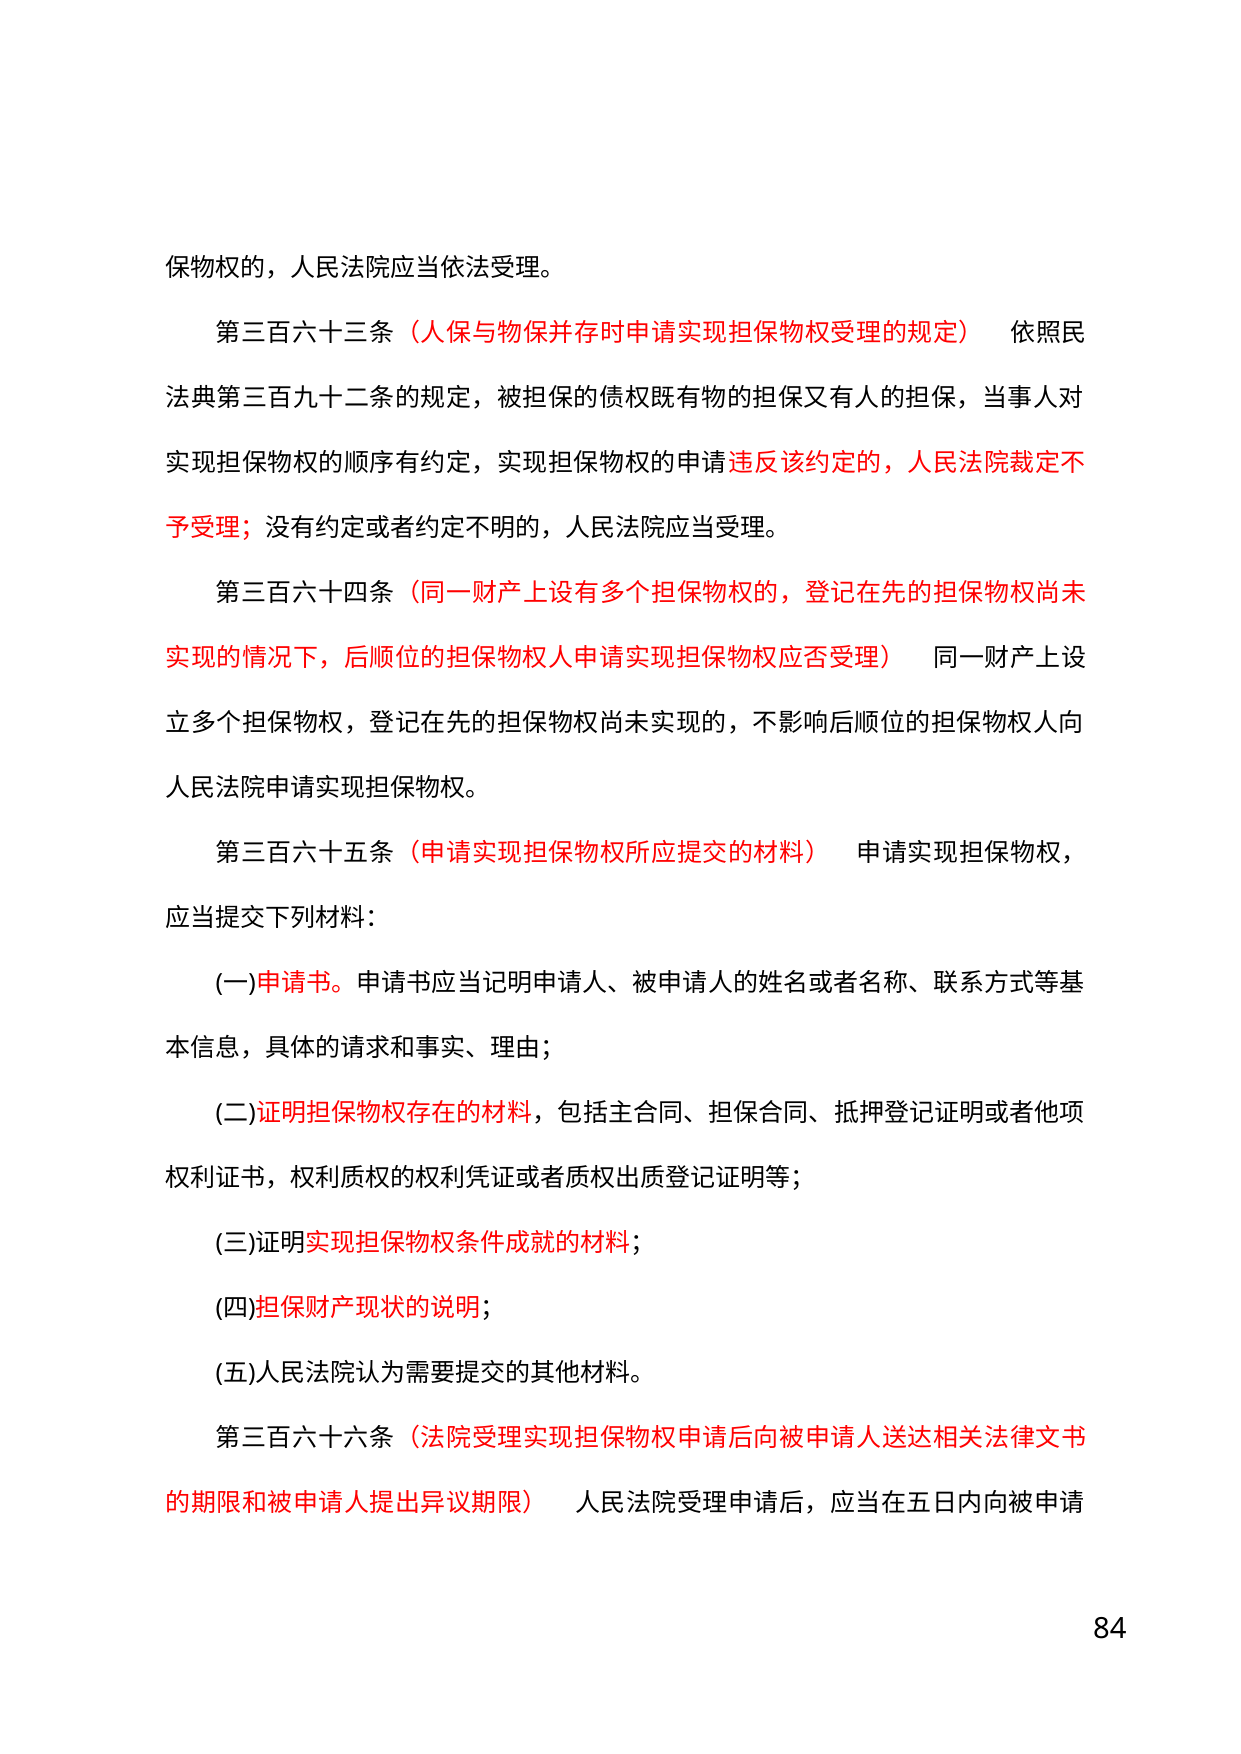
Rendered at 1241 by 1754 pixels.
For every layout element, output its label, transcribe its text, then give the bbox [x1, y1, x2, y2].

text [165, 233, 1087, 298]
text (四)担保财产现状的说明； [165, 1273, 1087, 1338]
text (五)人民法院认为需要提交的其他材料。 [165, 1338, 1087, 1403]
text 第三百六十五条（申请实现担保物权所应提交的材料） 申请实现担保物权，应当提交下列材料： [165, 818, 1087, 948]
text (二)证明担保物权存在的材料，包括主合同、担保合同、抵押登记证明或者他项权利证书，权利质权的权利凭证或者质权出质登记证明等； [165, 1078, 1087, 1208]
text (三)证明实现担保物权条件成就的材料； [165, 1208, 1087, 1273]
text (一)申请书。申请书应当记明申请人、被申请人的姓名或者名称、联系方式等基本信息，具体的请求和事实、理由； [165, 948, 1087, 1078]
text 第三百六十四条（同一财产上设有多个担保物权的，登记在先的担保物权尚未实现的情况下，后顺位的担保物权人申请实现担保物权应否受理） 同一财产上设立多个担保物权，登记在先的担保物权尚未实现的，不影响后顺位的担保物权人向人民法院申请实现担保物权。 [165, 558, 1087, 818]
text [165, 1403, 1087, 1533]
text 第三百六十三条（人保与物保并存时申请实现担保物权受理的规定） 依照民法典第三百九十二条的规定，被担保的债权既有物的担保又有人的担保，当事人对实现担保物权的顺序有约定，实现担保物权的申请违反该约定的，人民法院裁定不予受理；没有约定或者约定不明的，人民法院应当受理。 [165, 298, 1087, 558]
